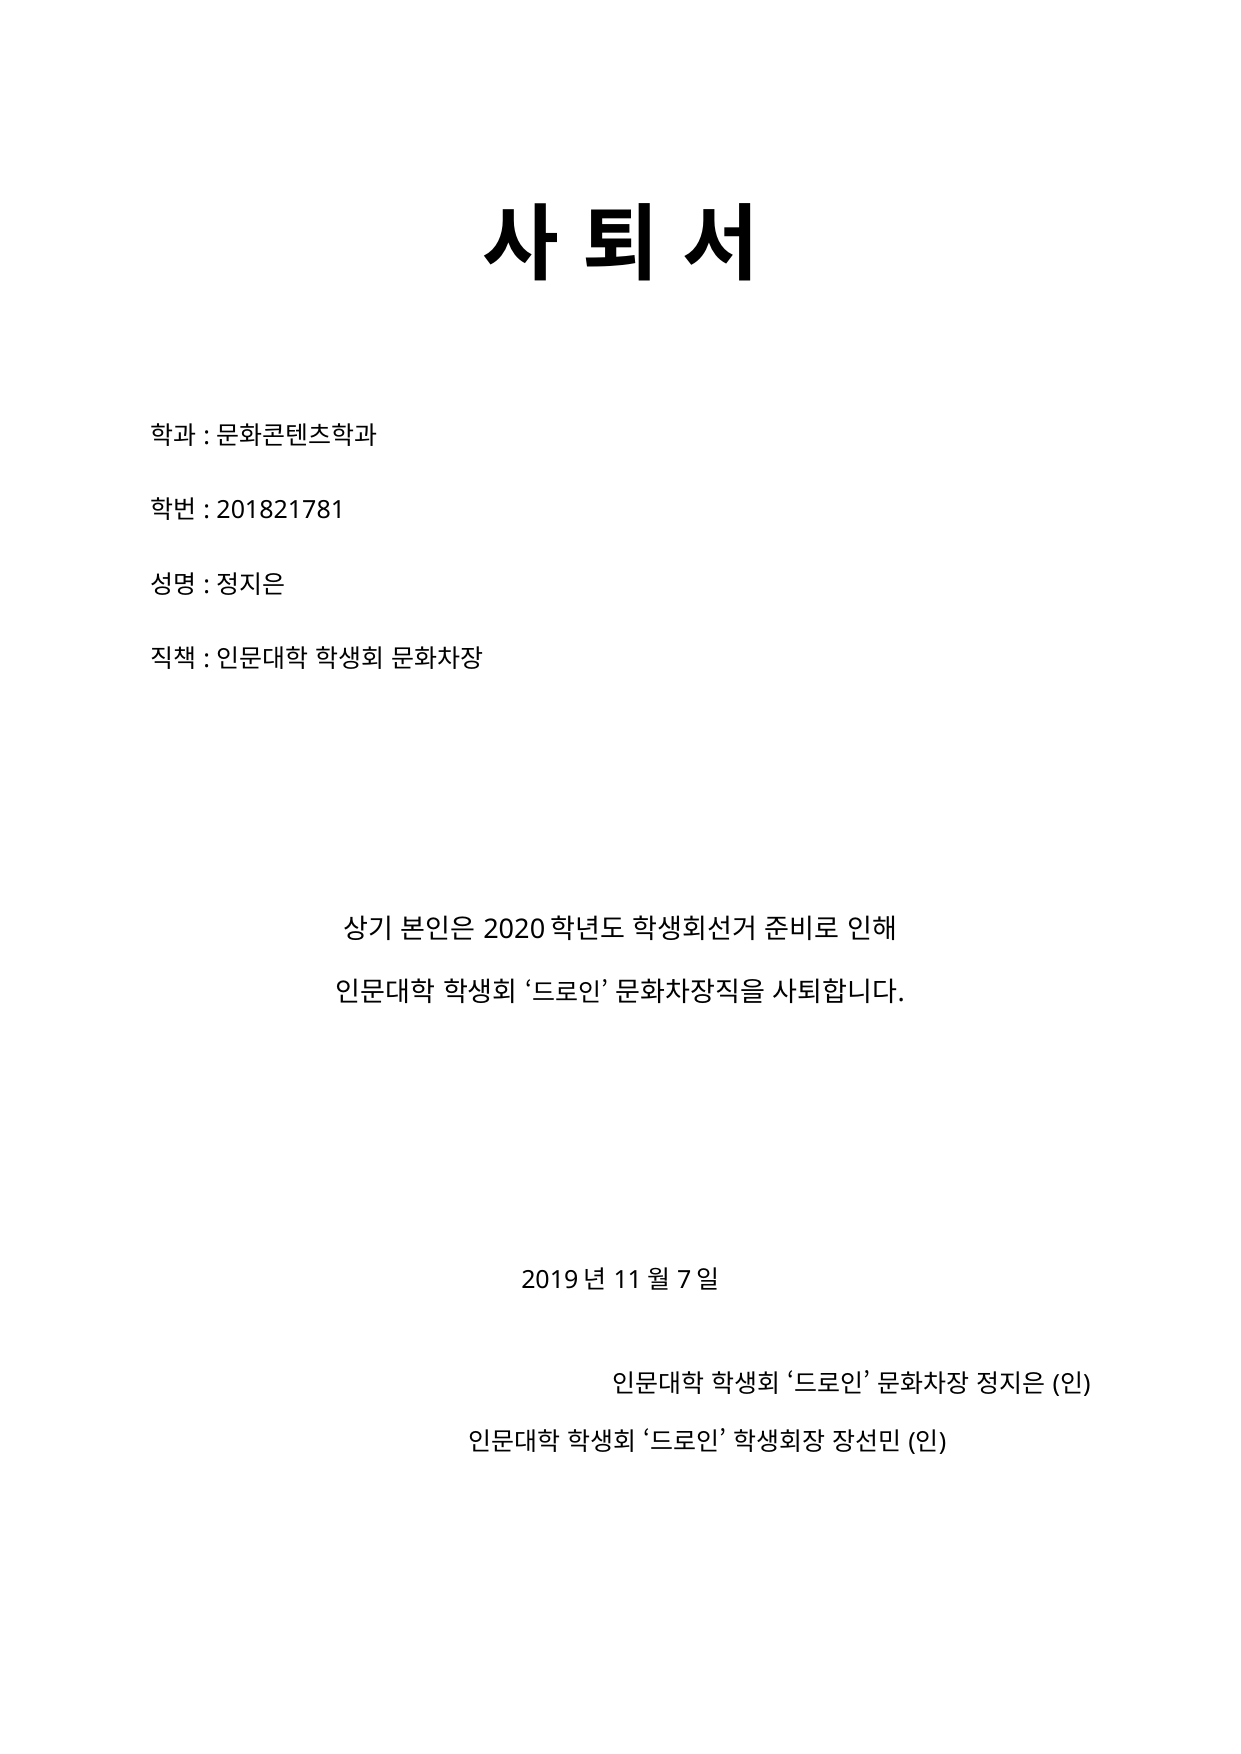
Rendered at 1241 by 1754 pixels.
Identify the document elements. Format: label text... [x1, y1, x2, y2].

text 학과 : 문화콘텐츠학과 [150, 416, 1090, 452]
text 인문대학 학생회 ‘드로인’ 문화차장 정지은 (인) [150, 1363, 1090, 1399]
text 인문대학 학생회 ‘드로인’ 학생회장 장선민 (인) [150, 1421, 1090, 1457]
text 학번 : 201821781 [150, 490, 1090, 526]
text 성명 : 정지은 [150, 564, 1090, 600]
text 2019년 11월 7일 [150, 1260, 1090, 1296]
text 사 퇴 서 [150, 177, 1090, 298]
text 직책 : 인문대학 학생회 문화차장 [150, 638, 1090, 674]
text 상기 본인은 2020학년도 학생회선거 준비로 인해 [150, 907, 1090, 946]
text 인문대학 학생회 ‘드로인’ 문화차장직을 사퇴합니다. [150, 970, 1090, 1009]
